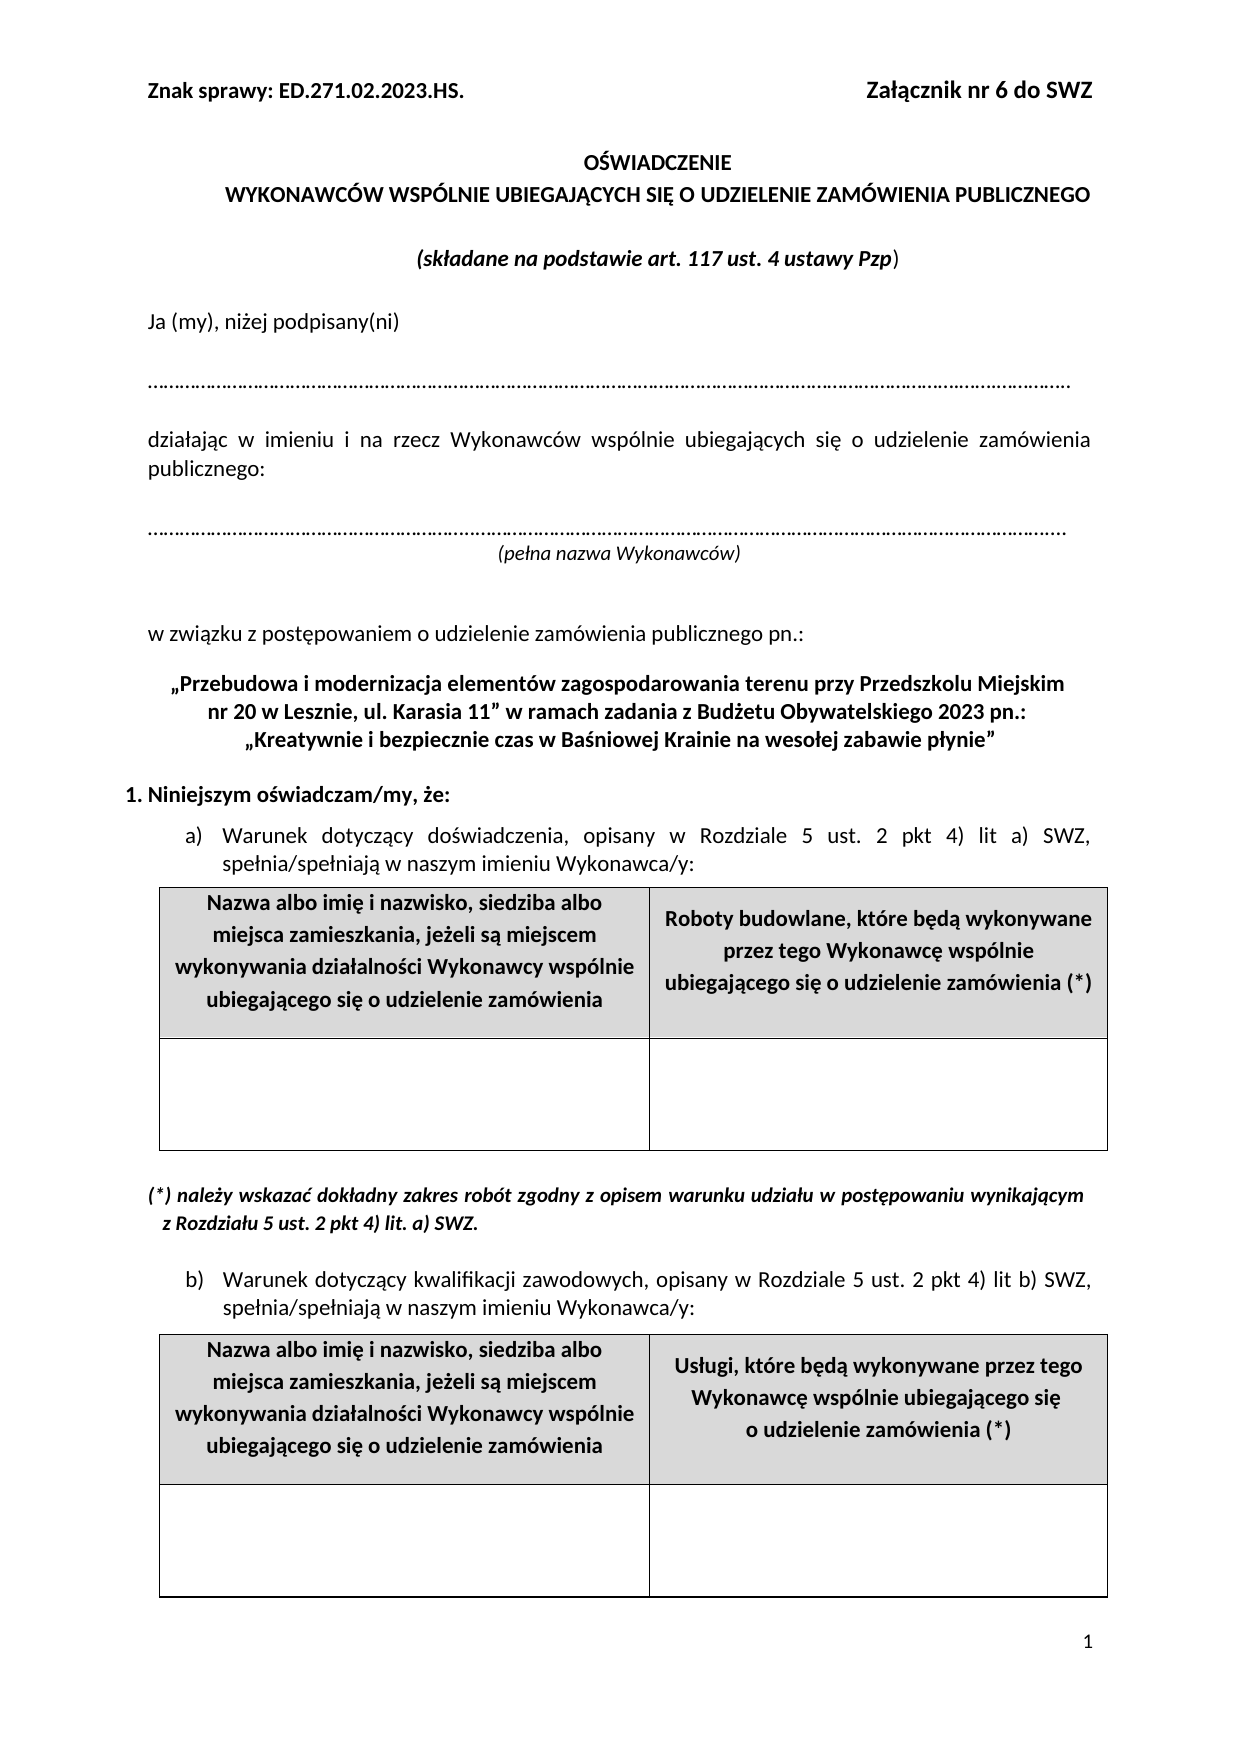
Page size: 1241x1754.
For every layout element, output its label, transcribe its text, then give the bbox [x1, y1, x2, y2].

text ……………………………………………………..……………………………………………………………………………………………….... [148, 512, 1093, 542]
text OŚWIADCZENIE [223, 148, 1093, 176]
text (*) należy wskazać dokładny zakres robót zgodny z opisem warunku udziału w postępowaniu wynikającym z Rozdziału 5 ust. 2 pkt 4) lit. a) SWZ. [148, 1179, 1093, 1237]
table_cell [650, 1485, 1107, 1596]
table_cell [160, 1039, 649, 1150]
text (pełna nazwa Wykonawców) [148, 542, 1093, 564]
table_header Usługi, które będą wykonywane przez tego Wykonawcę wspólnie ubiegającego się o udzielenie zamówienia (*) [650, 1335, 1107, 1484]
text Ja (my), niżej podpisany(ni) [148, 306, 1093, 335]
list Niniejszym oświadczam/my, że: [125, 780, 1093, 808]
list Warunek dotyczący kwalifikacji zawodowych, opisany w Rozdziale 5 ust. 2 pkt 4) lit b) SWZ, spełnia/spełniają w naszym imieniu Wykonawca/y: [185, 1265, 1093, 1321]
text w związku z postępowaniem o udzielenie zamówienia publicznego pn.: [148, 623, 1093, 646]
text działając w imieniu i na rzecz Wykonawców wspólnie ubiegających się o udzielenie zamówienia publicznego: [148, 424, 1093, 483]
list Warunek dotyczący doświadczenia, opisany w Rozdziale 5 ust. 2 pkt 4) lit a) SWZ, spełnia/spełniają w naszym imieniu Wykonawca/y: [185, 821, 1093, 877]
text ……………………………………………………………………………………………………………………………………….…….………….. [148, 365, 1093, 394]
table_header Nazwa albo imię i nazwisko, siedziba albo miejsca zamieszkania, jeżeli są miejscem wykonywania działalności Wykonawcy wspólnie ubiegającego się o udzielenie zamówienia [160, 1335, 649, 1484]
table_header Roboty budowlane, które będą wykonywane przez tego Wykonawcę wspólnie ubiegającego się o udzielenie zamówienia (*) [650, 888, 1107, 1037]
table_header Nazwa albo imię i nazwisko, siedziba albo miejsca zamieszkania, jeżeli są miejscem wykonywania działalności Wykonawcy wspólnie ubiegającego się o udzielenie zamówienia [160, 888, 649, 1037]
text „Przebudowa i modernizacja elementów zagospodarowania terenu przy Przedszkolu Miejskim nr 20 w Lesznie, ul. Karasia 11” w ramach zadania z Budżetu Obywatelskiego 2023 pn.: „Kreatywnie i bezpiecznie czas w Baśniowej Krainie na wesołej zabawie płynie” [148, 669, 1093, 753]
table_cell [160, 1485, 649, 1596]
table_cell [650, 1039, 1107, 1150]
text WYKONAWCÓW WSPÓLNIE UBIEGAJĄCYCH SIĘ O UDZIELENIE ZAMÓWIENIA PUBLICZNEGO (składane na podstawie art. 117 ust. 4 ustawy Pzp) [223, 180, 1093, 272]
